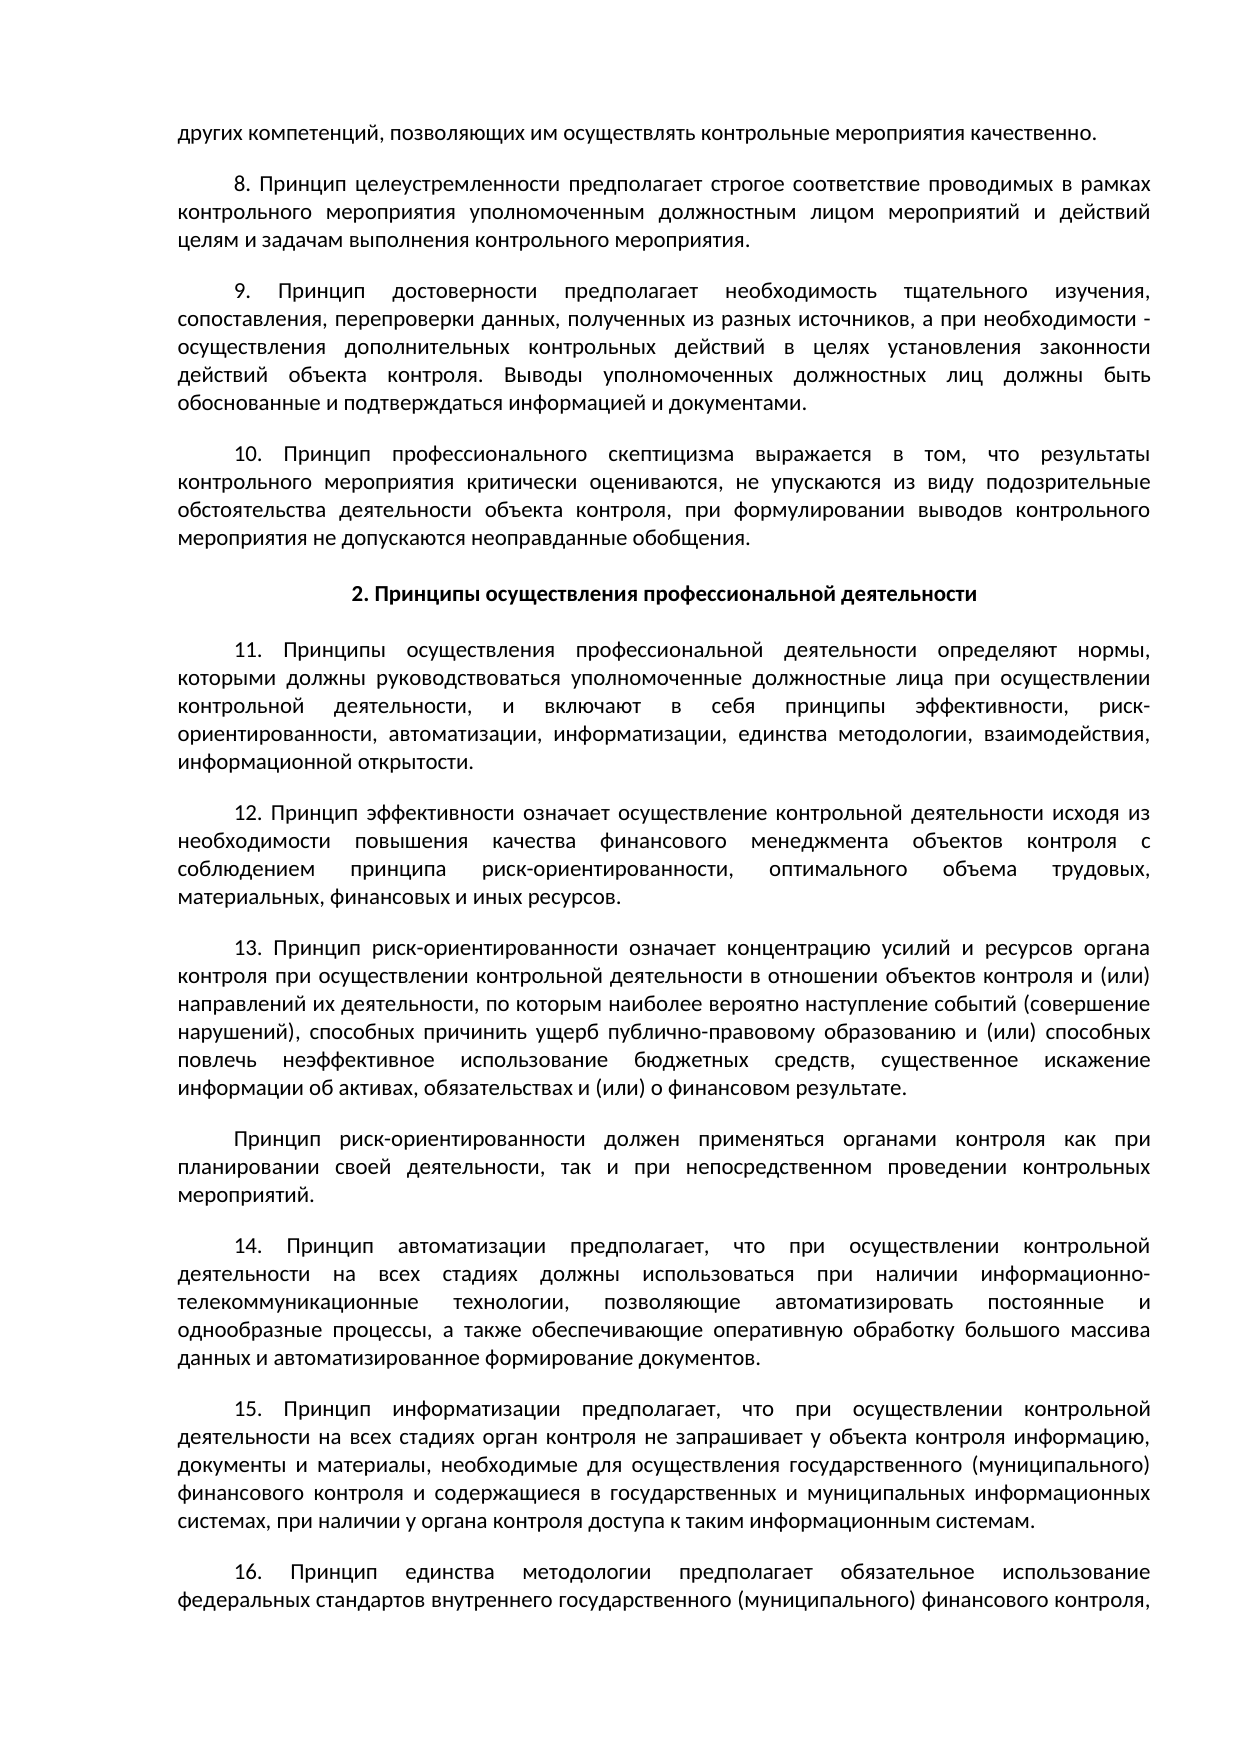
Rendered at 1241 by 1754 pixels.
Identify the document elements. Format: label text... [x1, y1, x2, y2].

text 11. Принципы осуществления профессиональной деятельности определяют нормы, которыми должны руководствоваться уполномоченные должностные лица при осуществлении контрольной деятельности, и включают в себя принципы эффективности, риск-ориентированности, автоматизации, информатизации, единства методологии, взаимодействия, информационной открытости. [177, 635, 1152, 775]
text 15. Принцип информатизации предполагает, что при осуществлении контрольной деятельности на всех стадиях орган контроля не запрашивает у объекта контроля информацию, документы и материалы, необходимые для осуществления государственного (муниципального) финансового контроля и содержащиеся в государственных и муниципальных информационных системах, при наличии у органа контроля доступа к таким информационным системам. [177, 1394, 1152, 1534]
text 8. Принцип целеустремленности предполагает строгое соответствие проводимых в рамках контрольного мероприятия уполномоченным должностным лицом мероприятий и действий целям и задачам выполнения контрольного мероприятия. [177, 169, 1152, 253]
text 13. Принцип риск-ориентированности означает концентрацию усилий и ресурсов органа контроля при осуществлении контрольной деятельности в отношении объектов контроля и (или) направлений их деятельности, по которым наиболее вероятно наступление событий (совершение нарушений), способных причинить ущерб публично-правовому образованию и (или) способных повлечь неэффективное использование бюджетных средств, существенное искажение информации об активах, обязательствах и (или) о финансовом результате. [177, 933, 1152, 1101]
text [177, 1557, 1152, 1613]
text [177, 118, 1152, 146]
text Принцип риск-ориентированности должен применяться органами контроля как при планировании своей деятельности, так и при непосредственном проведении контрольных мероприятий. [177, 1124, 1152, 1208]
text 14. Принцип автоматизации предполагает, что при осуществлении контрольной деятельности на всех стадиях должны использоваться при наличии информационно-телекоммуникационные технологии, позволяющие автоматизировать постоянные и однообразные процессы, а также обеспечивающие оперативную обработку большого массива данных и автоматизированное формирование документов. [177, 1231, 1152, 1371]
text 9. Принцип достоверности предполагает необходимость тщательного изучения, сопоставления, перепроверки данных, полученных из разных источников, а при необходимости - осуществления дополнительных контрольных действий в целях установления законности действий объекта контроля. Выводы уполномоченных должностных лиц должны быть обоснованные и подтверждаться информацией и документами. [177, 276, 1152, 416]
title 2. Принципы осуществления профессиональной деятельности [177, 579, 1152, 607]
text 10. Принцип профессионального скептицизма выражается в том, что результаты контрольного мероприятия критически оцениваются, не упускаются из виду подозрительные обстоятельства деятельности объекта контроля, при формулировании выводов контрольного мероприятия не допускаются неоправданные обобщения. [177, 439, 1152, 551]
text 12. Принцип эффективности означает осуществление контрольной деятельности исходя из необходимости повышения качества финансового менеджмента объектов контроля с соблюдением принципа риск-ориентированности, оптимального объема трудовых, материальных, финансовых и иных ресурсов. [177, 798, 1152, 910]
